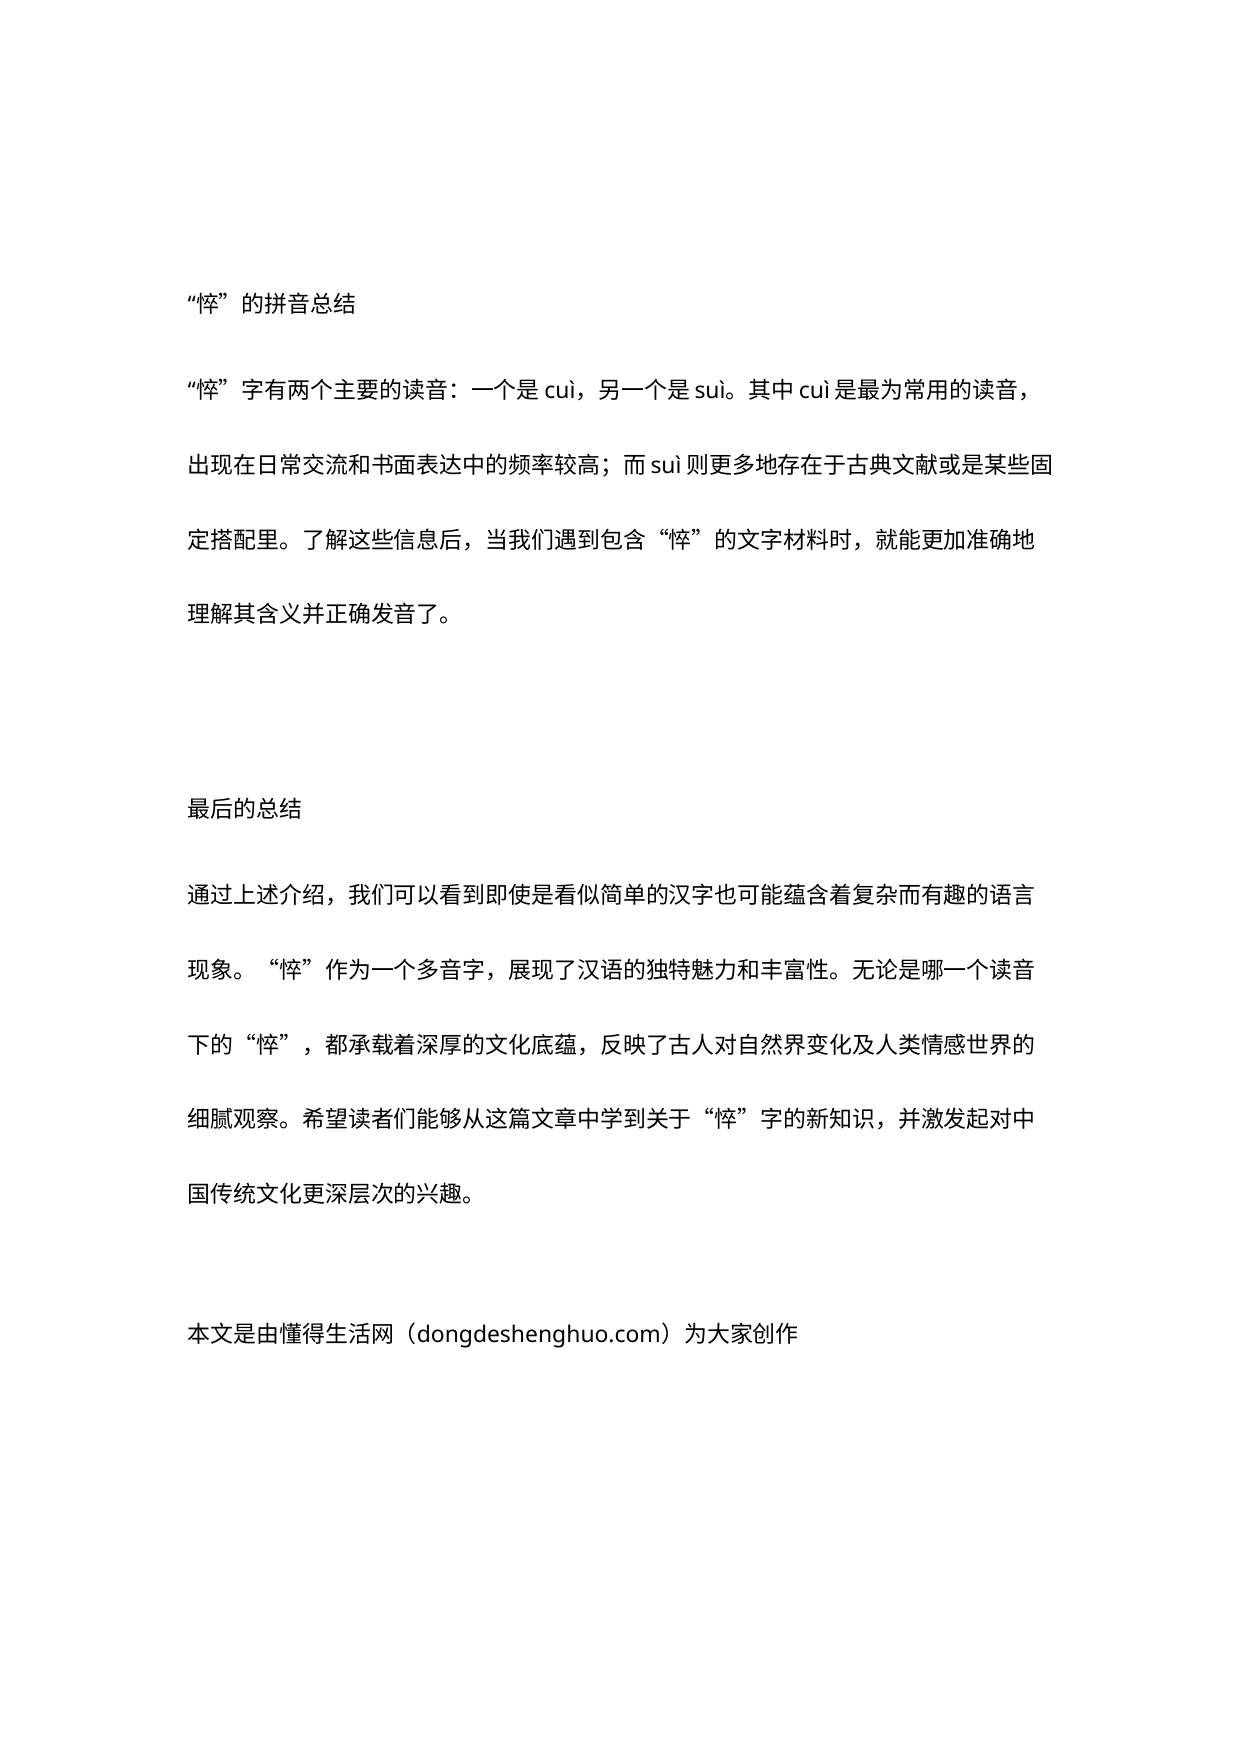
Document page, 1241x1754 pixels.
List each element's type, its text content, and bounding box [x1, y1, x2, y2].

text 本文是由懂得生活网（dongdeshenghuo.com）为大家创作 [187, 1300, 1053, 1365]
text “悴”的拼音总结 [187, 270, 1053, 335]
text 最后的总结 [187, 775, 1053, 840]
text “悴”字有两个主要的读音：一个是cuì，另一个是suì。其中cuì是最为常用的读音，出现在日常交流和书面表达中的频率较高；而suì则更多地存在于古典文献或是某些固定搭配里。了解这些信息后，当我们遇到包含“悴”的文字材料时，就能更加准确地理解其含义并正确发音了。 [187, 356, 1053, 645]
text 通过上述介绍，我们可以看到即使是看似简单的汉字也可能蕴含着复杂而有趣的语言现象。“悴”作为一个多音字，展现了汉语的独特魅力和丰富性。无论是哪一个读音下的“悴”，都承载着深厚的文化底蕴，反映了古人对自然界变化及人类情感世界的细腻观察。希望读者们能够从这篇文章中学到关于“悴”字的新知识，并激发起对中国传统文化更深层次的兴趣。 [187, 861, 1053, 1225]
